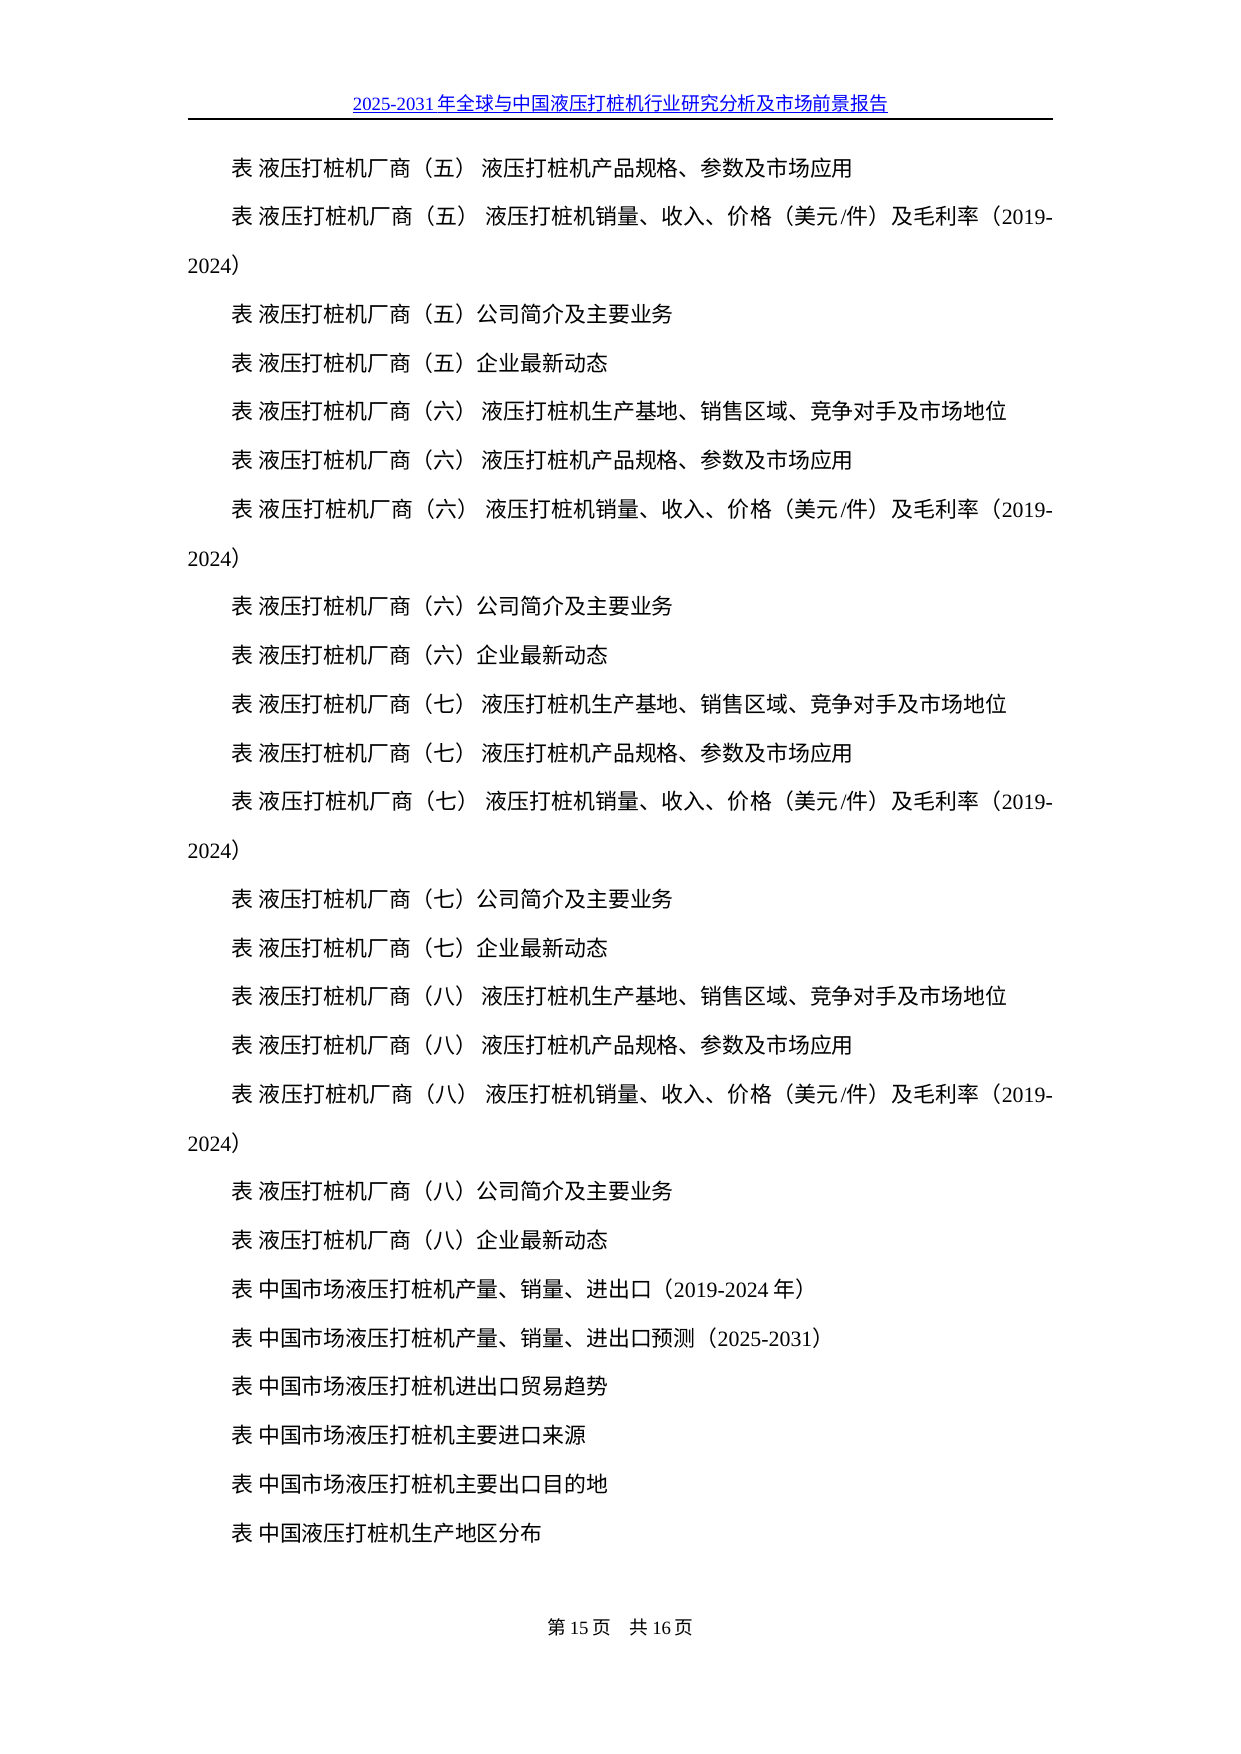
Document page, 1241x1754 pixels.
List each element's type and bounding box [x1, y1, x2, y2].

text [187, 150, 1053, 1548]
